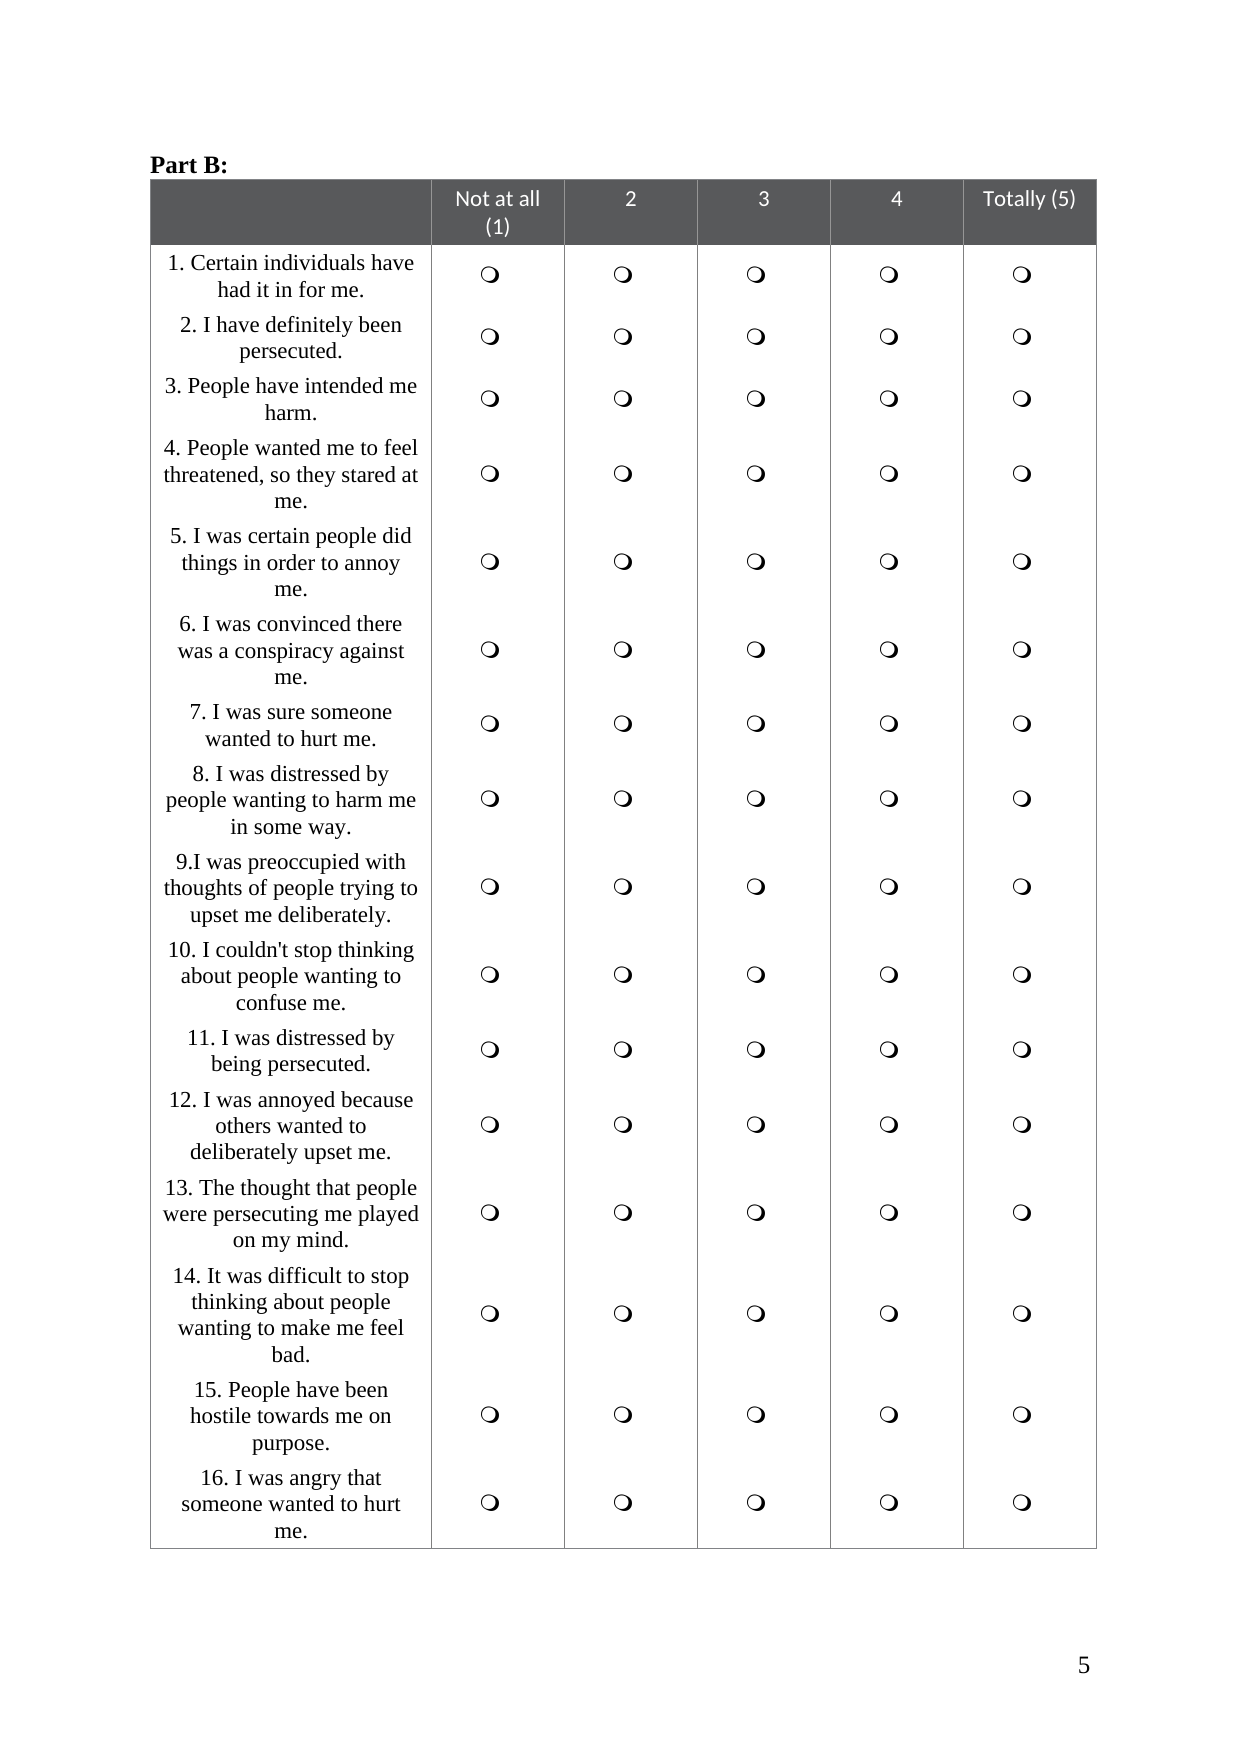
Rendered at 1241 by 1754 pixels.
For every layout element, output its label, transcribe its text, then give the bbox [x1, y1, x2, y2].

table_cell [831, 368, 963, 430]
table_cell [698, 1081, 830, 1169]
table_cell [565, 756, 697, 843]
table_cell [831, 1020, 963, 1081]
table_cell 2. I have definitely been persecuted. [151, 306, 431, 368]
table_cell [964, 430, 1096, 518]
table_cell 1. Certain individuals have had it in for me. [151, 245, 431, 306]
table_cell 16. I was angry that someone wanted to hurt me. [151, 1460, 431, 1548]
table_cell [565, 430, 697, 518]
table_cell [698, 1372, 830, 1460]
table_cell 4. People wanted me to feel threatened, so they stared at me. [151, 430, 431, 518]
table_cell [565, 368, 697, 430]
table_cell [565, 306, 697, 368]
table_cell [432, 1257, 564, 1372]
table_cell 3. People have intended me harm. [151, 368, 431, 430]
table_cell [698, 368, 830, 430]
table_cell [698, 1169, 830, 1257]
table_header 4 [831, 180, 963, 245]
table_cell 12. I was annoyed because others wanted to deliberately upset me. [151, 1081, 431, 1169]
table_cell [698, 518, 830, 606]
table_cell [565, 1169, 697, 1257]
table_cell [698, 1020, 830, 1081]
table_cell [565, 1460, 697, 1548]
table_cell 8. I was distressed by people wanting to harm me in some way. [151, 756, 431, 843]
table_cell [698, 844, 830, 932]
table_cell [964, 1460, 1096, 1548]
table_cell [432, 932, 564, 1019]
table_cell [964, 932, 1096, 1019]
table_header [151, 180, 431, 245]
table_cell [432, 518, 564, 606]
table_cell [565, 844, 697, 932]
table_cell [565, 1257, 697, 1372]
table_cell [698, 1460, 830, 1548]
table_cell [831, 245, 963, 306]
table_cell [964, 694, 1096, 756]
table_cell [698, 606, 830, 694]
table_header Not at all (1) [432, 180, 564, 245]
table_cell [964, 606, 1096, 694]
table_cell [698, 245, 830, 306]
table_cell [831, 844, 963, 932]
table_cell [964, 518, 1096, 606]
table_cell [831, 756, 963, 843]
table_cell 6. I was convinced there was a conspiracy against me. [151, 606, 431, 694]
table_cell [831, 430, 963, 518]
table_cell [432, 306, 564, 368]
table_cell 14. It was difficult to stop thinking about people wanting to make me feel bad. [151, 1257, 431, 1372]
table_cell [698, 1257, 830, 1372]
table_cell [831, 306, 963, 368]
table_cell [831, 1081, 963, 1169]
table_cell [698, 932, 830, 1019]
table_cell [565, 518, 697, 606]
table_cell [964, 1020, 1096, 1081]
table_cell [964, 245, 1096, 306]
table_cell [432, 245, 564, 306]
table_cell [432, 1372, 564, 1460]
table_cell [964, 306, 1096, 368]
table_cell [831, 1257, 963, 1372]
table_cell 15. People have been hostile towards me on purpose. [151, 1372, 431, 1460]
table_cell 11. I was distressed by being persecuted. [151, 1020, 431, 1081]
table_cell [831, 694, 963, 756]
table_cell [565, 932, 697, 1019]
table_cell [831, 1372, 963, 1460]
table_cell [432, 430, 564, 518]
table_cell 9.I was preoccupied with thoughts of people trying to upset me deliberately. [151, 844, 431, 932]
table_cell 7. I was sure someone wanted to hurt me. [151, 694, 431, 756]
table_cell [698, 756, 830, 843]
table_header 3 [698, 180, 830, 245]
table_cell [831, 1460, 963, 1548]
table_cell [565, 1372, 697, 1460]
table_header Totally (5) [964, 180, 1096, 245]
table_cell [964, 844, 1096, 932]
table_header 2 [565, 180, 697, 245]
table_cell 13. The thought that people were persecuting me played on my mind. [151, 1169, 431, 1257]
table_cell [831, 518, 963, 606]
table_cell [432, 1460, 564, 1548]
table_cell [432, 606, 564, 694]
table_cell [831, 606, 963, 694]
table_cell [565, 1081, 697, 1169]
table_cell [831, 932, 963, 1019]
table_cell [698, 694, 830, 756]
table_cell [432, 1081, 564, 1169]
table_cell [964, 756, 1096, 843]
table_cell [565, 1020, 697, 1081]
table_cell [698, 306, 830, 368]
table_cell [831, 1169, 963, 1257]
table_cell [432, 756, 564, 843]
table_cell [565, 245, 697, 306]
table_cell [964, 368, 1096, 430]
table_cell [432, 1020, 564, 1081]
table_cell [432, 694, 564, 756]
table_cell 10. I couldn't stop thinking about people wanting to confuse me. [151, 932, 431, 1019]
table_cell [432, 1169, 564, 1257]
table_cell [964, 1081, 1096, 1169]
table_cell 5. I was certain people did things in order to annoy me. [151, 518, 431, 606]
table_cell [964, 1372, 1096, 1460]
text Part B: [150, 150, 1090, 179]
table_cell [565, 606, 697, 694]
table_cell [698, 430, 830, 518]
table_cell [964, 1169, 1096, 1257]
table_cell [432, 368, 564, 430]
table_cell [964, 1257, 1096, 1372]
table_cell [565, 694, 697, 756]
table_cell [432, 844, 564, 932]
